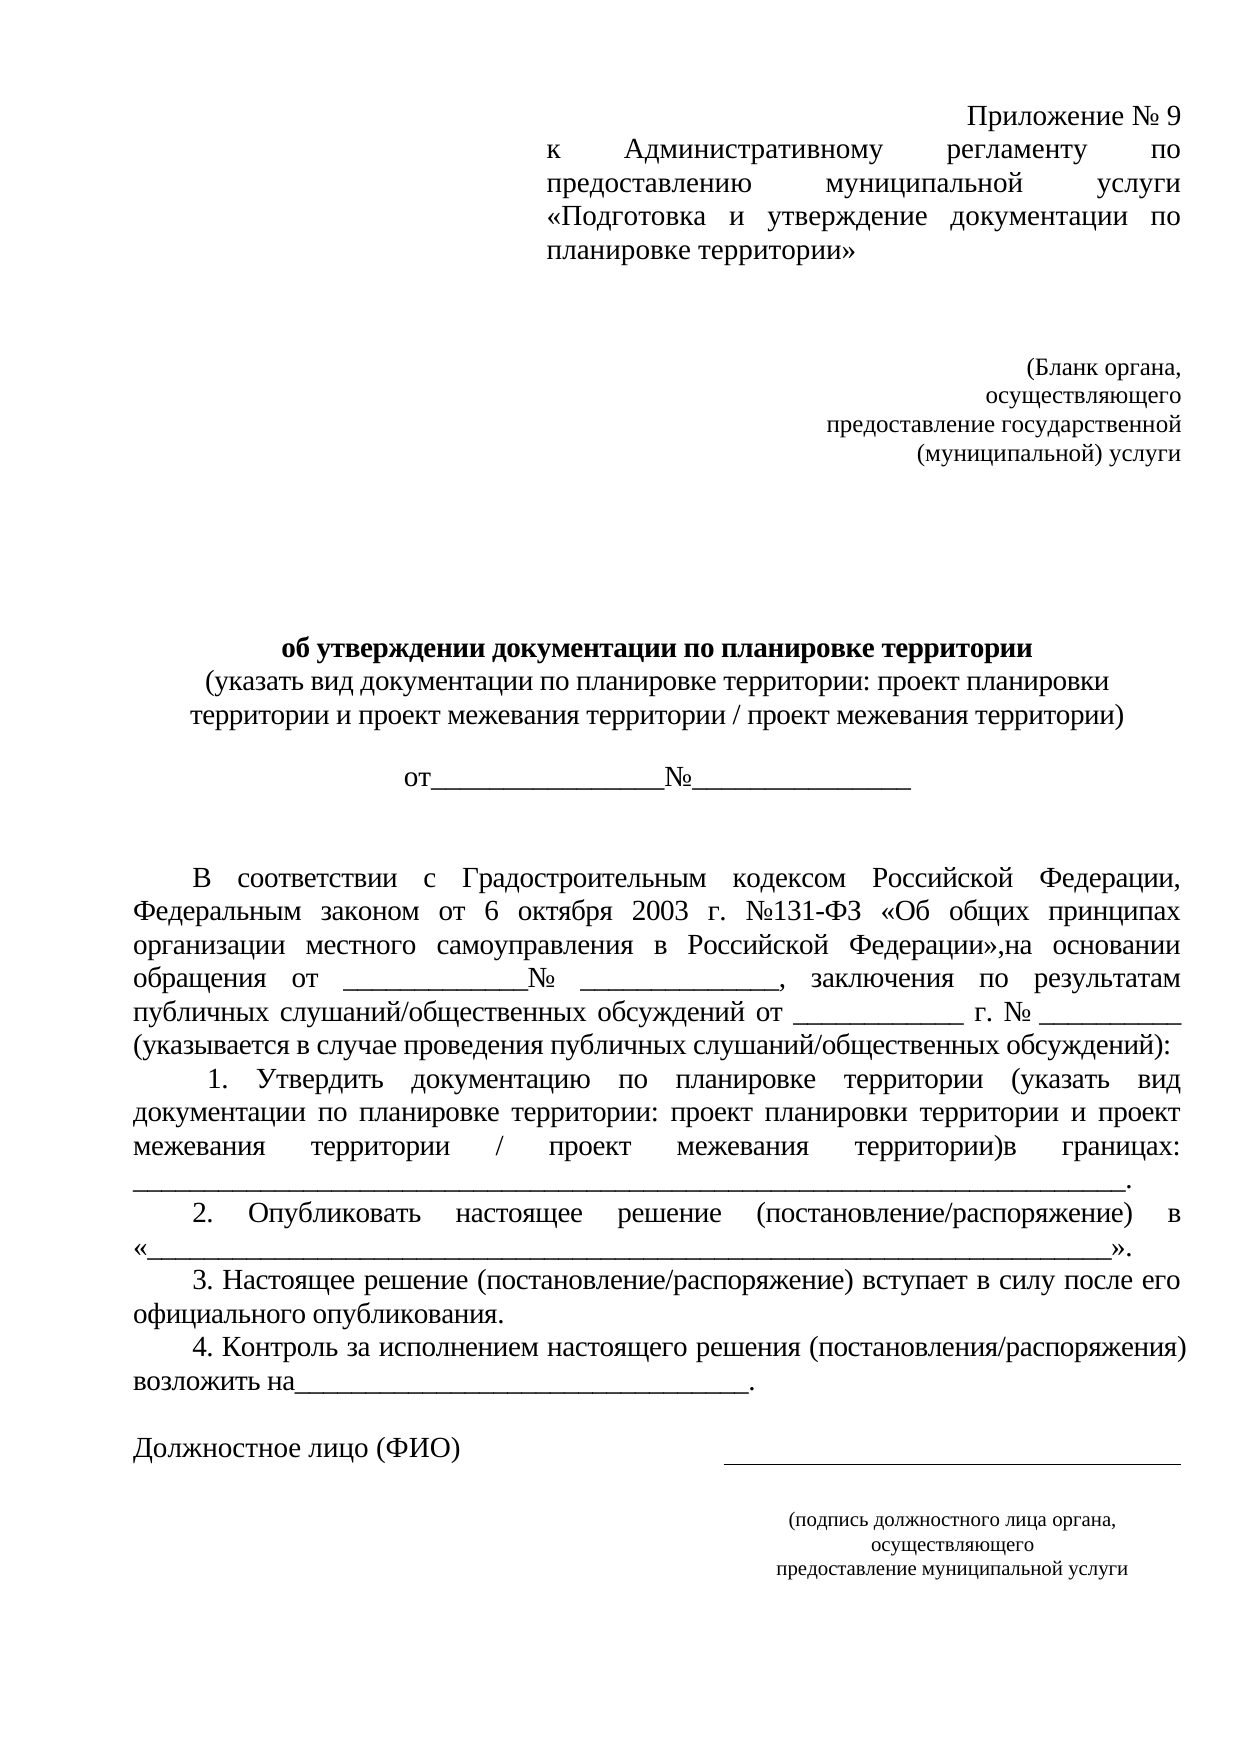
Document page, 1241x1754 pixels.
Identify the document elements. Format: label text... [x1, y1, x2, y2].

text 2. Опубликовать настоящее решение (постановление/распоряжение) в «____________________________________________________________________». [133, 1195, 1181, 1262]
text предоставление муниципальной услуги [723, 1536, 1181, 1579]
text Приложение № 9 [133, 98, 1181, 131]
text к Административному регламенту по предоставлению муниципальной услуги «Подготовка и утверждение документации по планировке территории» [546, 131, 1181, 266]
text Должностное лицо (ФИО) [133, 1430, 1181, 1463]
text (указать вид документации по планировке территории: проект планировки территории и проект межевания территории / проект межевания территории) [133, 663, 1181, 730]
text В соответствии с Градостроительным кодексом Российской Федерации, Федеральным законом от 6 октября 2003 г. №131-ФЗ «Об общих принципах организации местного самоуправления в Российской Федерации»,на основании обращения от _____________№ ______________, заключения по результатам публичных слушаний/общественных обсуждений от ____________ г. № __________ (указывается в случае проведения публичных слушаний/общественных обсуждений): [133, 860, 1181, 1061]
text 4. Контроль за исполнением настоящего решения (постановления/распоряжения) возложить на________________________________. [133, 1329, 1187, 1396]
text 3. Настоящее решение (постановление/распоряжение) вступает в силу после его официального опубликования. [133, 1262, 1181, 1329]
text об утверждении документации по планировке территории [133, 630, 1181, 663]
text 1. Утвердить документацию по планировке территории (указать вид документации по планировке территории: проект планировки территории и проект межевания территории / проект межевания территории)в границах: ______________________________________________________________________. [133, 1061, 1181, 1195]
text (муниципальной) услуги [133, 438, 1181, 467]
text (подпись должностного лица органа, осуществляющего [723, 1488, 1181, 1536]
text от________________№_______________ [133, 759, 1181, 793]
text (Бланк органа, осуществляющего предоставление государственной [133, 352, 1181, 438]
